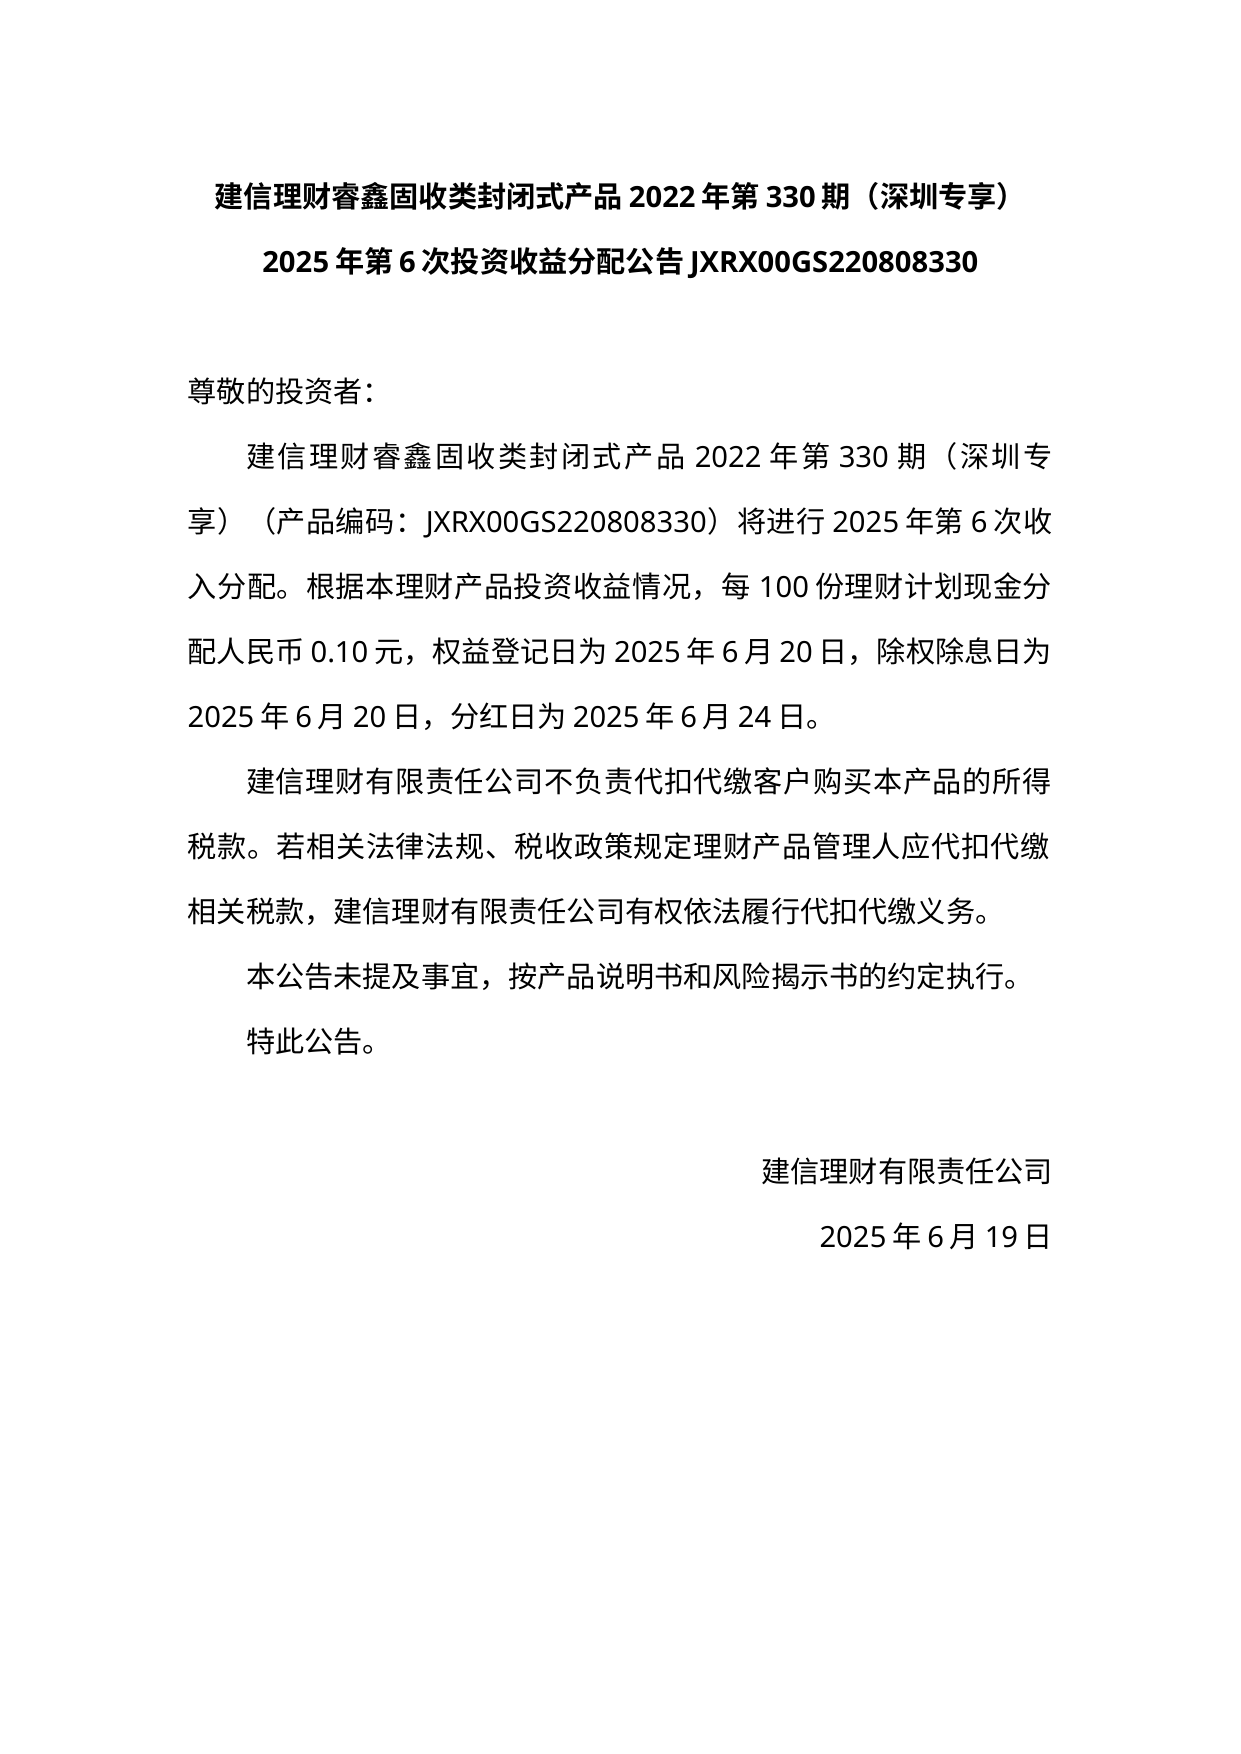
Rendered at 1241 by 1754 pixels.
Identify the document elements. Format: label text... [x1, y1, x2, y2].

text 建信理财睿鑫固收类封闭式产品2022年第330期（深圳专享） [187, 162, 1053, 227]
text 建信理财睿鑫固收类封闭式产品2022年第330期（深圳专享）（产品编码：JXRX00GS220808330）将进行2025年第6次收入分配。根据本理财产品投资收益情况，每100份理财计划现金分配人民币0.10元，权益登记日为2025年6月20日，除权除息日为2025年6月20日，分红日为2025年6月24日。 [187, 422, 1053, 747]
text 2025年第6次投资收益分配公告JXRX00GS220808330 [187, 227, 1053, 292]
text 尊敬的投资者： [187, 357, 1053, 422]
text 建信理财有限责任公司不负责代扣代缴客户购买本产品的所得税款。若相关法律法规、税收政策规定理财产品管理人应代扣代缴相关税款，建信理财有限责任公司有权依法履行代扣代缴义务。 [187, 747, 1053, 942]
text 建信理财有限责任公司 [187, 1137, 1053, 1202]
text 特此公告。 [187, 1007, 1053, 1072]
text 本公告未提及事宜，按产品说明书和风险揭示书的约定执行。 [187, 942, 1053, 1007]
text 2025年6月19日 [187, 1202, 1053, 1267]
